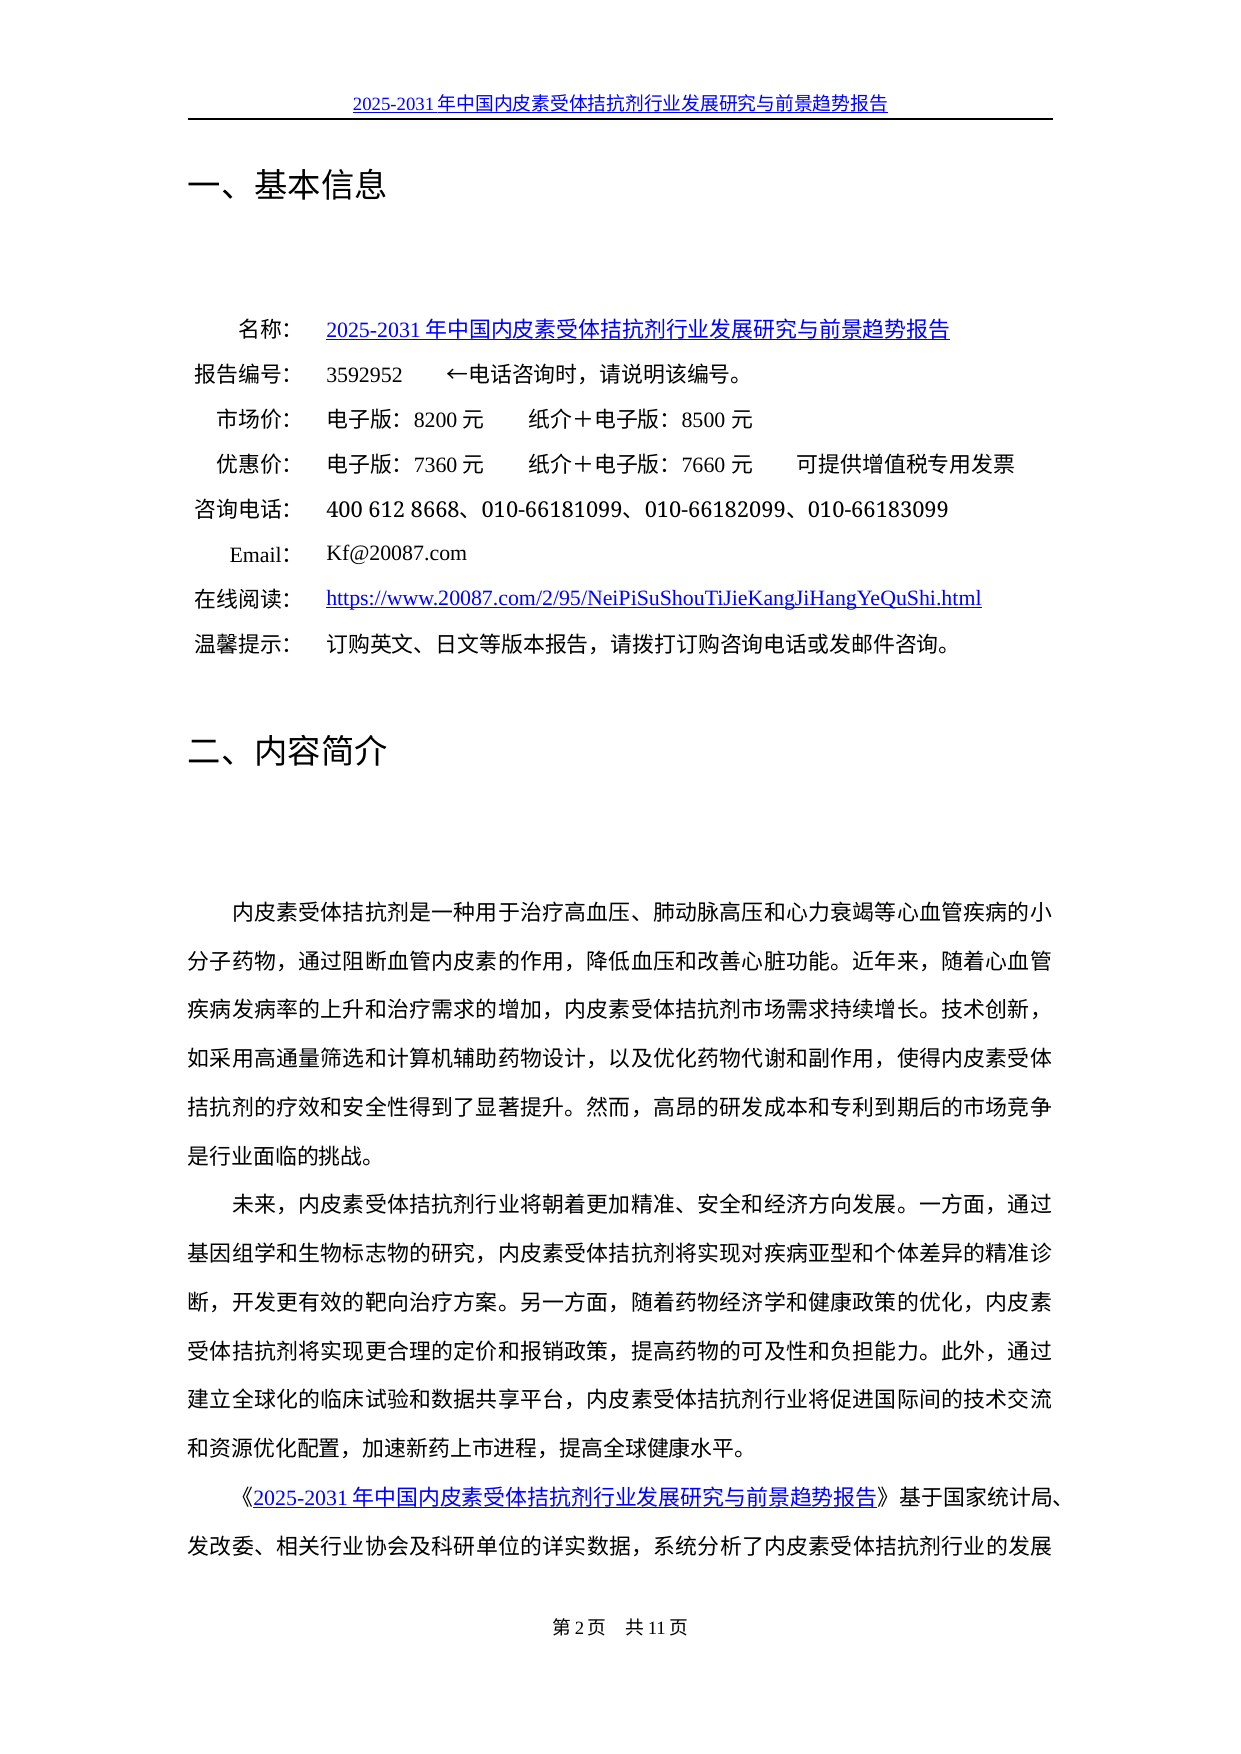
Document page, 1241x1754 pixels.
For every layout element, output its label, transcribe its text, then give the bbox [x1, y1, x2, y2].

table_cell 报告编号： [167, 357, 315, 402]
table_cell 市场价： [167, 402, 315, 447]
title 一、基本信息 [187, 150, 1053, 215]
table_cell Kf@20087.com [315, 537, 1073, 582]
table_header 2025-2031年中国内皮素受体拮抗剂行业发展研究与前景趋势报告 [315, 312, 1073, 357]
table_cell 电子版：8200 元 纸介＋电子版：8500 元 [315, 402, 1073, 447]
table_header 名称： [167, 312, 315, 357]
table_cell 3592952 ←电话咨询时，请说明该编号。 [315, 357, 1073, 402]
table_cell 电子版：7360 元 纸介＋电子版：7660 元 可提供增值税专用发票 [315, 447, 1073, 492]
table_cell 温馨提示： [167, 627, 315, 672]
table_cell [315, 582, 1073, 627]
title 二、内容简介 [187, 717, 1053, 782]
table_cell 在线阅读： [167, 582, 315, 627]
table_cell 400 612 8668、010-66181099、010-66182099、010-66183099 [315, 492, 1073, 537]
table_cell 订购英文、日文等版本报告，请拨打订购咨询电话或发邮件咨询。 [315, 627, 1073, 672]
table_cell 咨询电话： [167, 492, 315, 537]
table_cell Email： [167, 537, 315, 582]
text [187, 894, 1053, 1561]
table_cell 优惠价： [167, 447, 315, 492]
